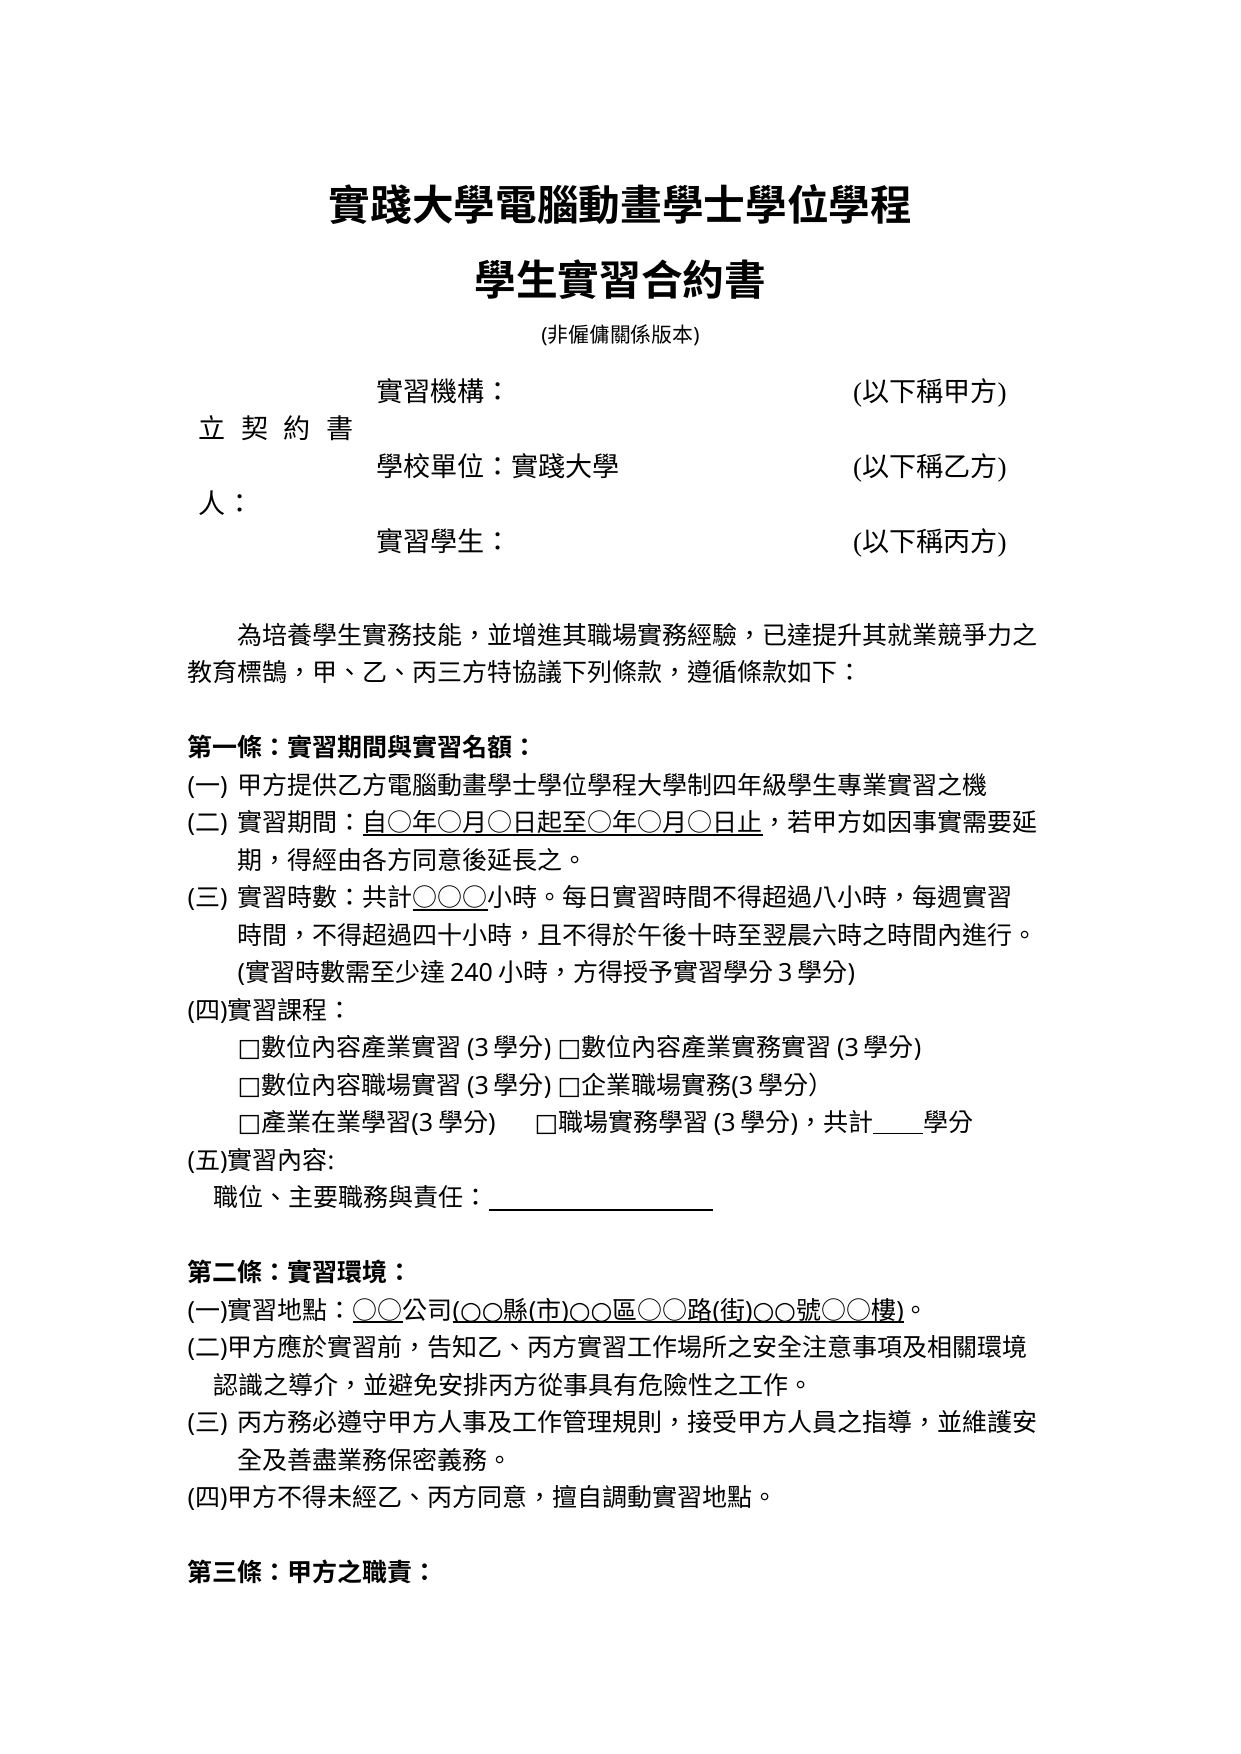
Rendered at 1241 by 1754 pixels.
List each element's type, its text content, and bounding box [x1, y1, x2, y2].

text 認識之導介，並避免安排丙方從事具有危險性之工作。 [187, 1364, 1053, 1402]
table_header 實習機構： [365, 352, 842, 427]
list (實習時數需至少達240小時，方得授予實習學分3學分) [237, 952, 1053, 989]
text (一)實習地點：○○公司(○○縣(市)○○區○○路(街)○○號○○樓)。 [187, 1289, 1053, 1327]
table_header 立契約書人： [188, 352, 365, 577]
text 學生實習合約書 [187, 239, 1053, 314]
text (非僱傭關係版本) [187, 314, 1053, 352]
list 甲方提供乙方電腦動畫學士學位學程大學制四年級學生專業實習之機 [187, 764, 1053, 802]
list 丙方務必遵守甲方人事及工作管理規則，接受甲方人員之指導，並維護安 [187, 1402, 1053, 1439]
text 第一條：實習期間與實習名額： [187, 727, 1053, 764]
text (四)實習課程： [187, 989, 1053, 1027]
text □數位內容職場實習 (3學分) □企業職場實務(3學分） [237, 1064, 1053, 1102]
text (四)甲方不得未經乙、丙方同意，擅自調動實習地點。 [187, 1477, 1053, 1514]
list 實習時數：共計○○○小時。每日實習時間不得超過八小時，每週實習 [187, 877, 1053, 914]
text 為培養學生實務技能，並增進其職場實務經驗，已達提升其就業競爭力之教育標鵠，甲、乙、丙三方特協議下列條款，遵循條款如下： [187, 614, 1053, 689]
table_cell (以下稱乙方) [842, 427, 1053, 502]
table_cell 學校單位：實踐大學 [365, 427, 842, 502]
table_cell (以下稱丙方) [842, 502, 1053, 577]
list 時間，不得超過四十小時，且不得於午後十時至翌晨六時之時間內進行。 [237, 914, 1053, 952]
table_cell 實習學生： [365, 502, 842, 577]
text 第二條：實習環境： [187, 1252, 1053, 1289]
list 全及善盡業務保密義務。 [237, 1439, 1053, 1477]
text (二)甲方應於實習前，告知乙、丙方實習工作場所之安全注意事項及相關環境 [187, 1327, 1053, 1364]
list 實習期間：自○年○月○日起至○年○月○日止，若甲方如因事實需要延期，得經由各方同意後延長之。 [187, 802, 1053, 877]
text 職位、主要職務與責任： [187, 1177, 1053, 1214]
text □數位內容產業實習 (3學分) □數位內容產業實務實習 (3學分) [237, 1027, 1053, 1064]
text □產業在業學習(3學分) □職場實務學習 (3學分)，共計＿＿學分 [237, 1102, 1053, 1139]
text 第三條：甲方之職責： [187, 1552, 1053, 1589]
text (五)實習內容: [187, 1139, 1053, 1177]
table_header (以下稱甲方) [842, 352, 1053, 427]
text 實踐大學電腦動畫學士學位學程 [187, 164, 1053, 239]
